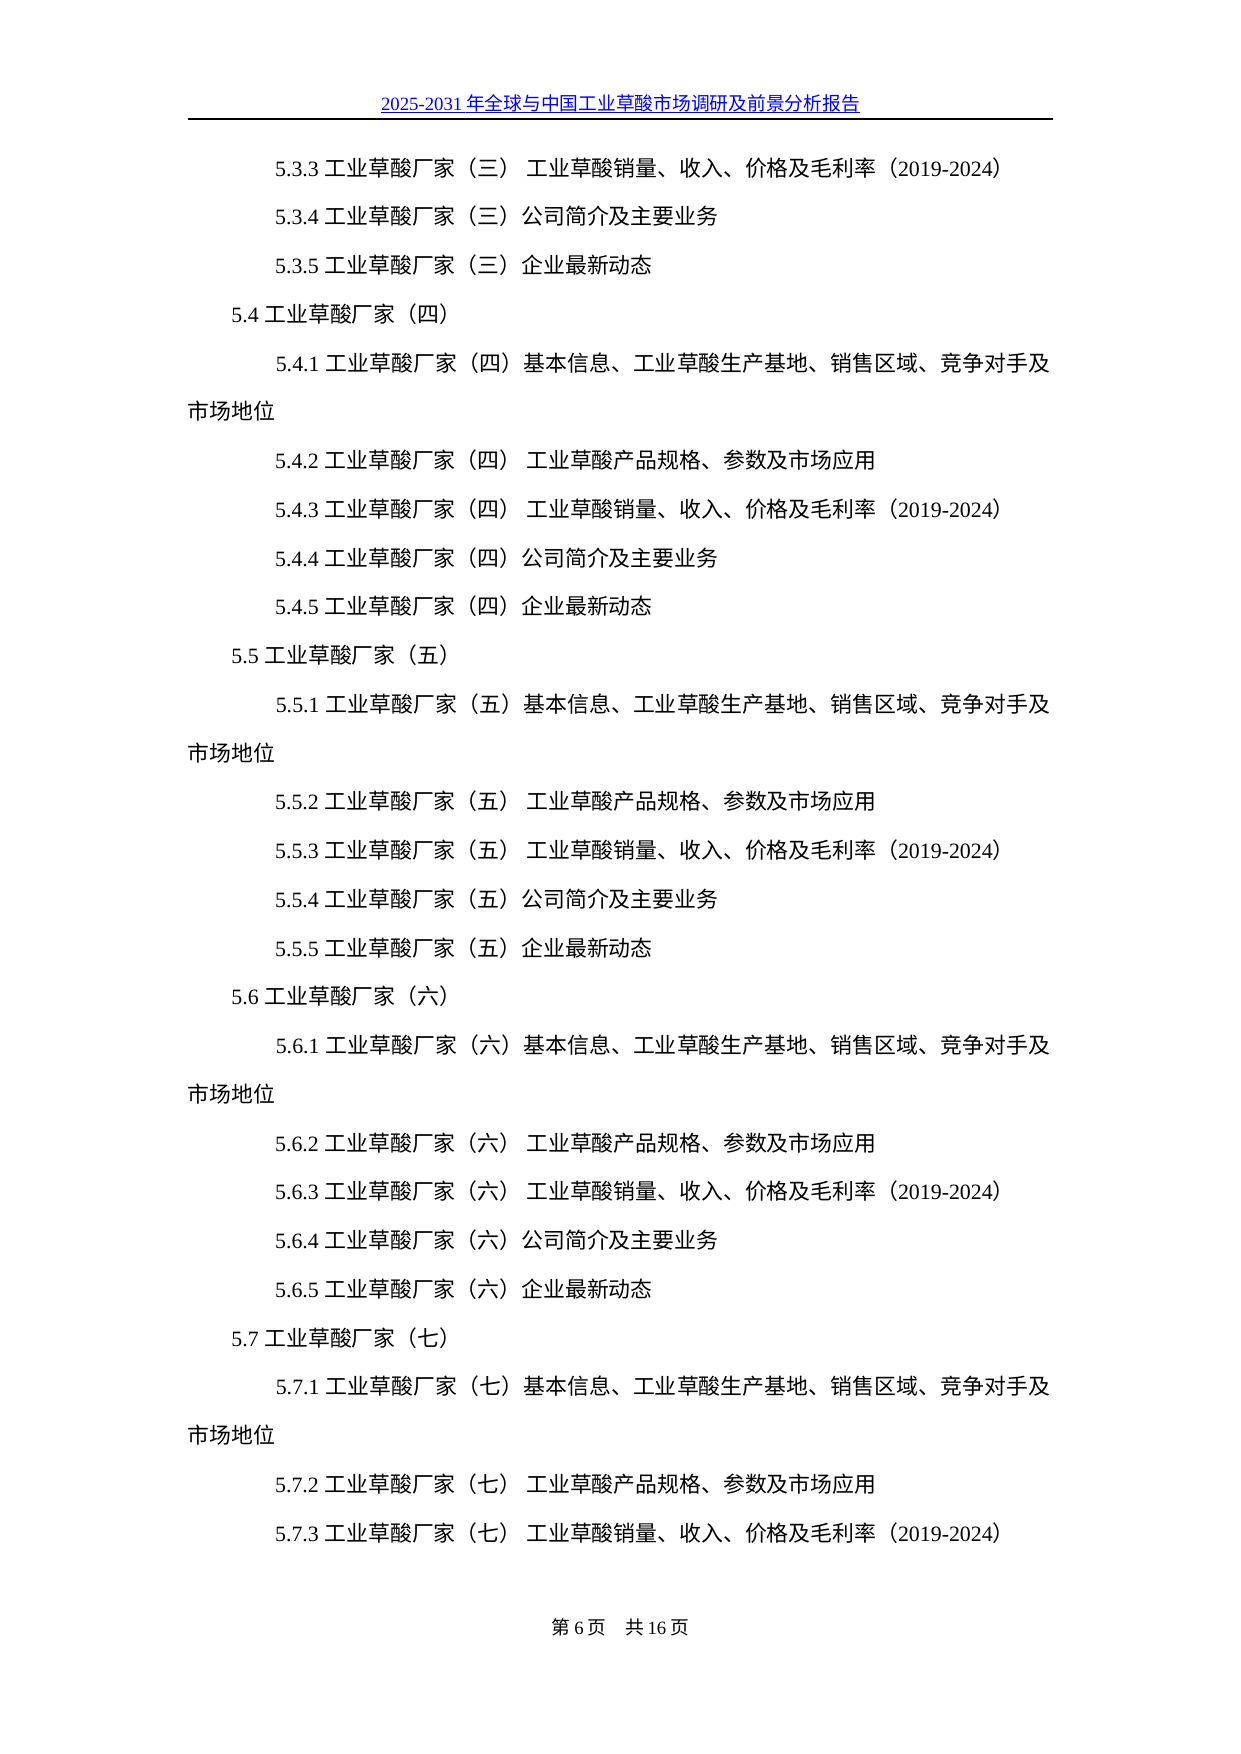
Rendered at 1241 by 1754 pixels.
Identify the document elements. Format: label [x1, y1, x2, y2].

text [187, 150, 1053, 1548]
